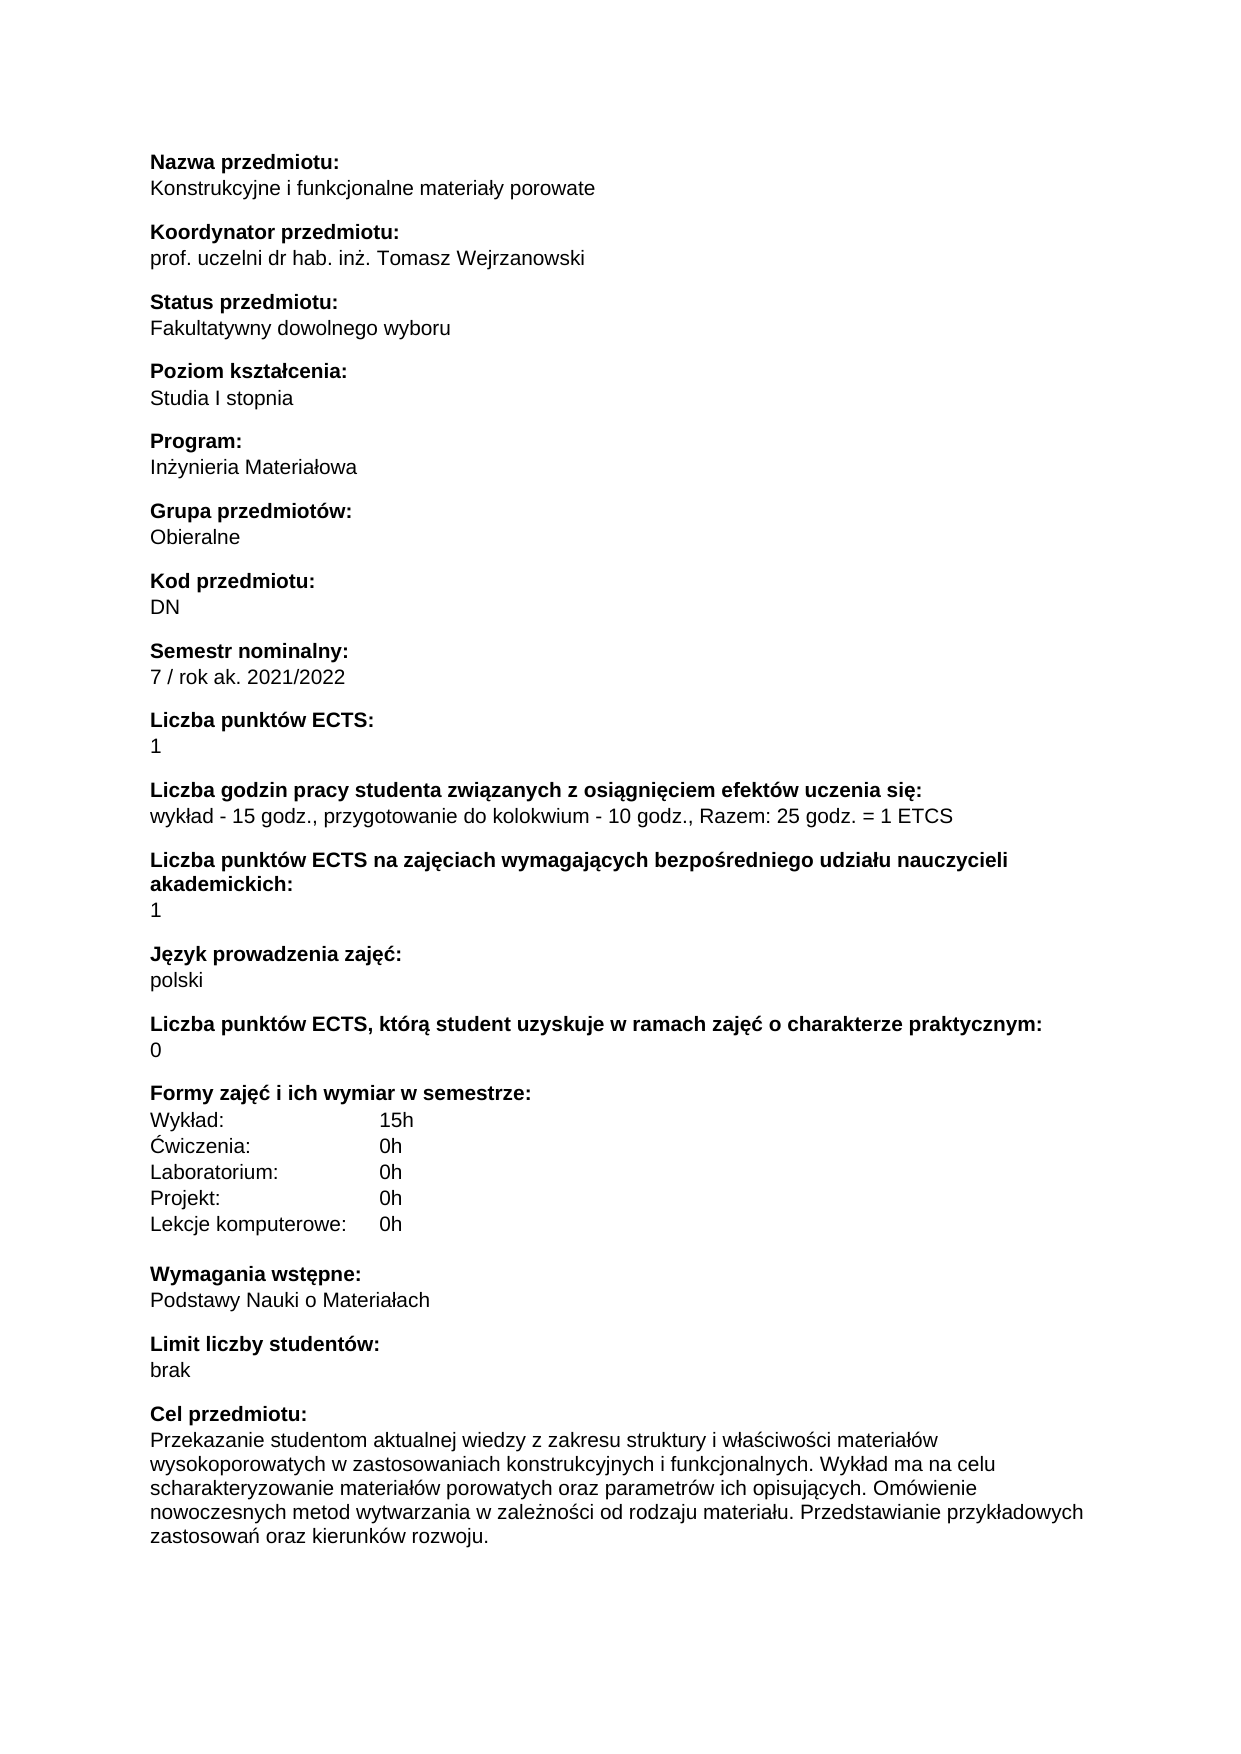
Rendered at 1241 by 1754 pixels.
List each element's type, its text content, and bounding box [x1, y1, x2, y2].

text Podstawy Nauki o Materiałach [150, 1288, 1090, 1312]
text Program: [150, 429, 1090, 453]
text Nazwa przedmiotu: [150, 150, 1090, 174]
text polski [150, 968, 1090, 992]
text Liczba godzin pracy studenta związanych z osiągnięciem efektów uczenia się: [150, 778, 1090, 802]
text Studia I stopnia [150, 385, 1090, 409]
text Liczba punktów ECTS na zajęciach wymagających bezpośredniego udziału nauczycieli akademickich: [150, 848, 1090, 896]
table_cell 0h [369, 1210, 597, 1236]
text 0 [150, 1037, 1090, 1061]
text Koordynator przedmiotu: [150, 220, 1090, 244]
text 1 [150, 898, 1090, 922]
text Język prowadzenia zajęć: [150, 942, 1090, 966]
table_cell Laboratorium: [140, 1160, 367, 1184]
table_cell Lekcje komputerowe: [140, 1212, 367, 1236]
text Status przedmiotu: [150, 289, 1090, 313]
text wykład - 15 godz., przygotowanie do kolokwium - 10 godz., Razem: 25 godz. = 1 ETCS [150, 804, 1090, 828]
table_cell 0h [369, 1132, 597, 1158]
text Obieralne [150, 525, 1090, 549]
table_cell 0h [369, 1158, 597, 1184]
text Inżynieria Materiałowa [150, 455, 1090, 479]
text Przekazanie studentom aktualnej wiedzy z zakresu struktury i właściwości materiałów wysokoporowatych w zastosowaniach konstrukcyjnych i funkcjonalnych. Wykład ma na celu scharakteryzowanie materiałów porowatych oraz parametrów ich opisujących. Omówienie nowoczesnych metod wytwarzania w zależności od rodzaju materiału. Przedstawianie przykładowych zastosowań oraz kierunków rozwoju. [150, 1428, 1090, 1547]
text Formy zajęć i ich wymiar w semestrze: [150, 1081, 1090, 1105]
text Wymagania wstępne: [150, 1262, 1090, 1286]
text Grupa przedmiotów: [150, 499, 1090, 523]
text Liczba punktów ECTS: [150, 708, 1090, 732]
table_header Wykład: [140, 1108, 367, 1132]
text Semestr nominalny: [150, 638, 1090, 662]
table_cell Ćwiczenia: [140, 1134, 367, 1158]
text Liczba punktów ECTS, którą student uzyskuje w ramach zajęć o charakterze praktycznym: [150, 1011, 1090, 1035]
table_cell Projekt: [140, 1186, 367, 1210]
text Fakultatywny dowolnego wyboru [150, 316, 1090, 339]
text Limit liczby studentów: [150, 1332, 1090, 1356]
table_header 15h [369, 1108, 597, 1132]
text Cel przedmiotu: [150, 1402, 1090, 1426]
table_cell 0h [369, 1184, 597, 1210]
text 7 / rok ak. 2021/2022 [150, 664, 1090, 688]
text 1 [150, 734, 1090, 758]
text Kod przedmiotu: [150, 569, 1090, 593]
text Konstrukcyjne i funkcjonalne materiały porowate [150, 176, 1090, 200]
text prof. uczelni dr hab. inż. Tomasz Wejrzanowski [150, 246, 1090, 270]
text brak [150, 1358, 1090, 1382]
text DN [150, 595, 1090, 619]
text Poziom kształcenia: [150, 359, 1090, 383]
